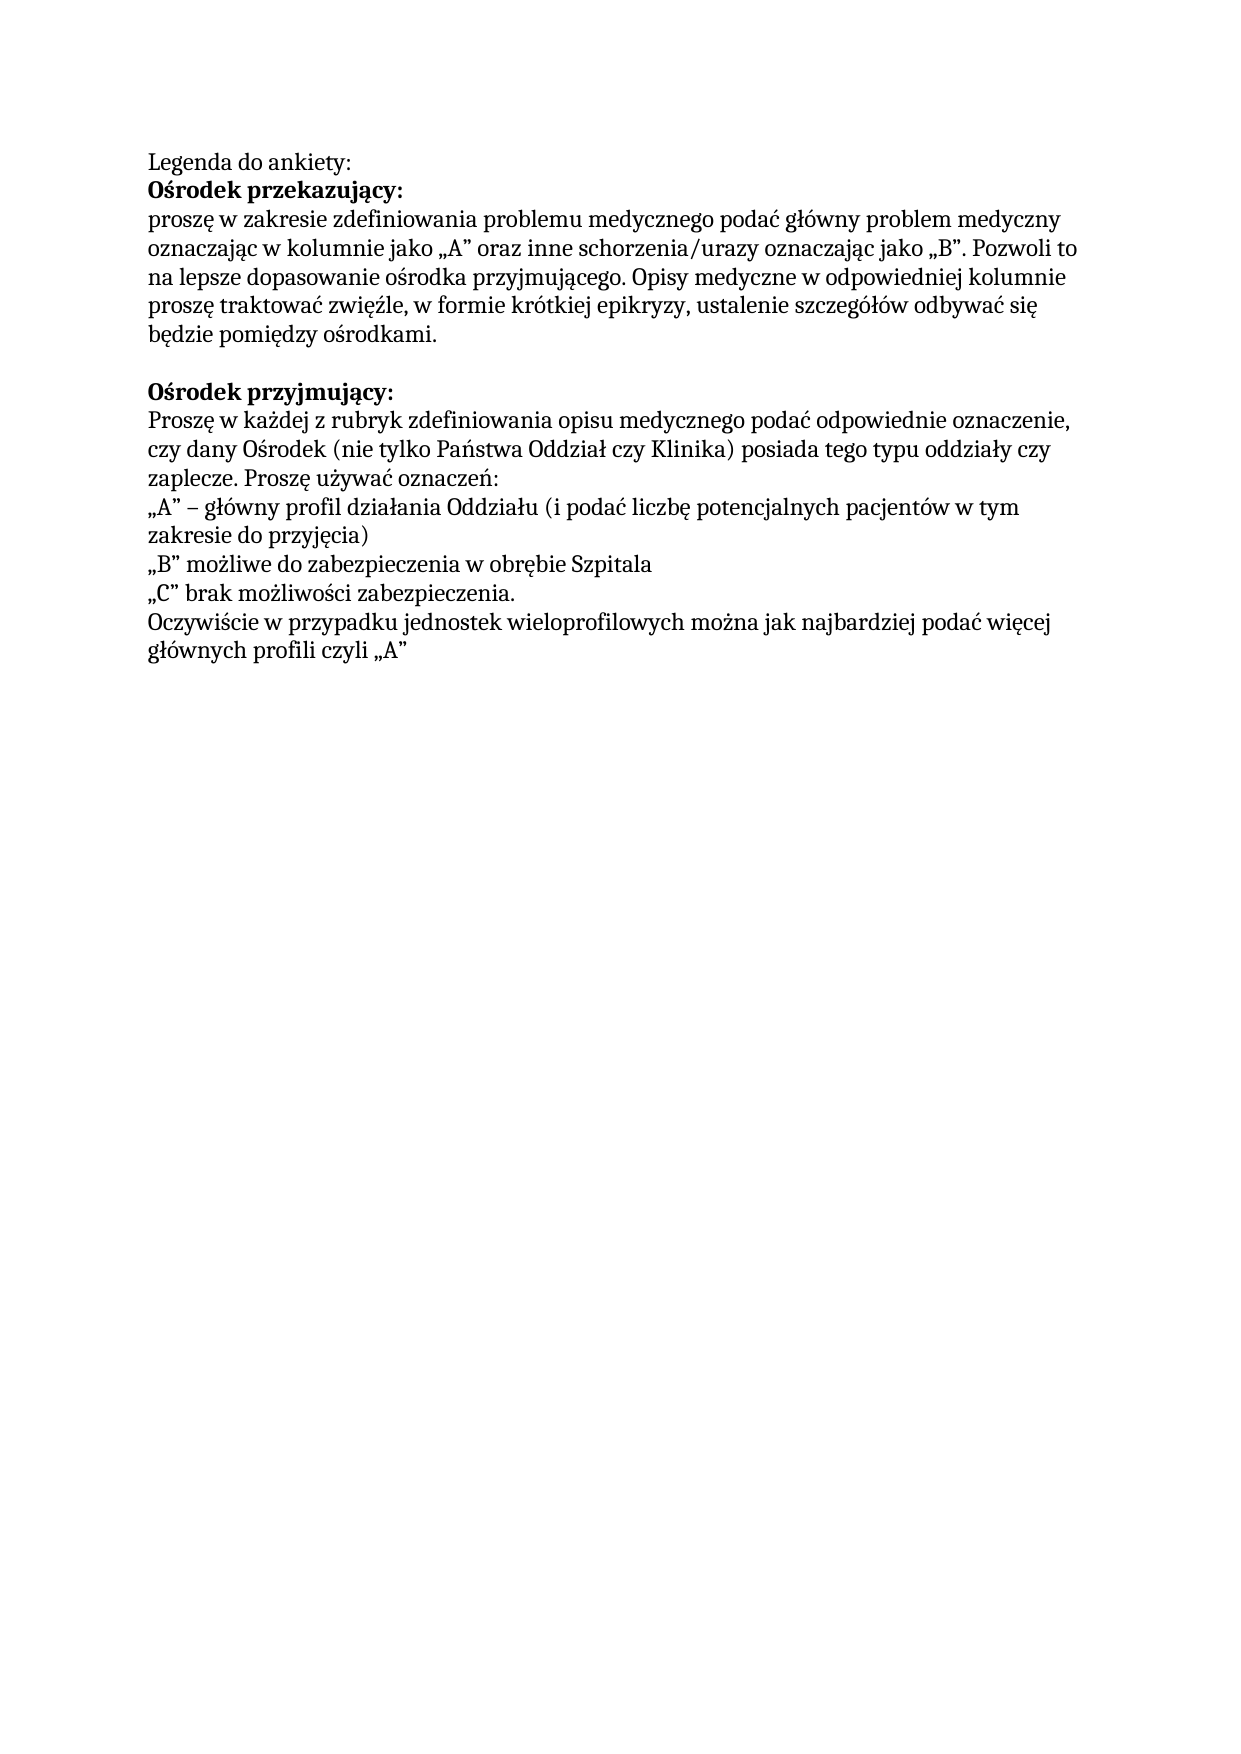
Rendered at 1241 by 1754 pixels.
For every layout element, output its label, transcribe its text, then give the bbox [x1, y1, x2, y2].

text proszę w zakresie zdefiniowania problemu medycznego podać główny problem medyczny oznaczając w kolumnie jako „A” oraz inne schorzenia/urazy oznaczając jako „B”. Pozwoli to na lepsze dopasowanie ośrodka przyjmującego. Opisy medyczne w odpowiedniej kolumnie proszę traktować zwięźle, w formie krótkiej epikryzy, ustalenie szczegółów odbywać się będzie pomiędzy ośrodkami. [148, 205, 1093, 349]
text „C” brak możliwości zabezpieczenia. [148, 579, 1093, 608]
text Legenda do ankiety: [148, 148, 1093, 176]
text Ośrodek przyjmujący: [148, 378, 1093, 406]
text „B” możliwe do zabezpieczenia w obrębie Szpitala [148, 550, 1093, 579]
text Oczywiście w przypadku jednostek wieloprofilowych można jak najbardziej podać więcej głównych profili czyli „A” [148, 608, 1093, 665]
text „A” – główny profil działania Oddziału (i podać liczbę potencjalnych pacjentów w tym zakresie do przyjęcia) [148, 493, 1093, 550]
text Proszę w każdej z rubryk zdefiniowania opisu medycznego podać odpowiednie oznaczenie, czy dany Ośrodek (nie tylko Państwa Oddział czy Klinika) posiada tego typu oddziały czy zaplecze. Proszę używać oznaczeń: [148, 406, 1093, 493]
text Ośrodek przekazujący: [148, 176, 1093, 205]
